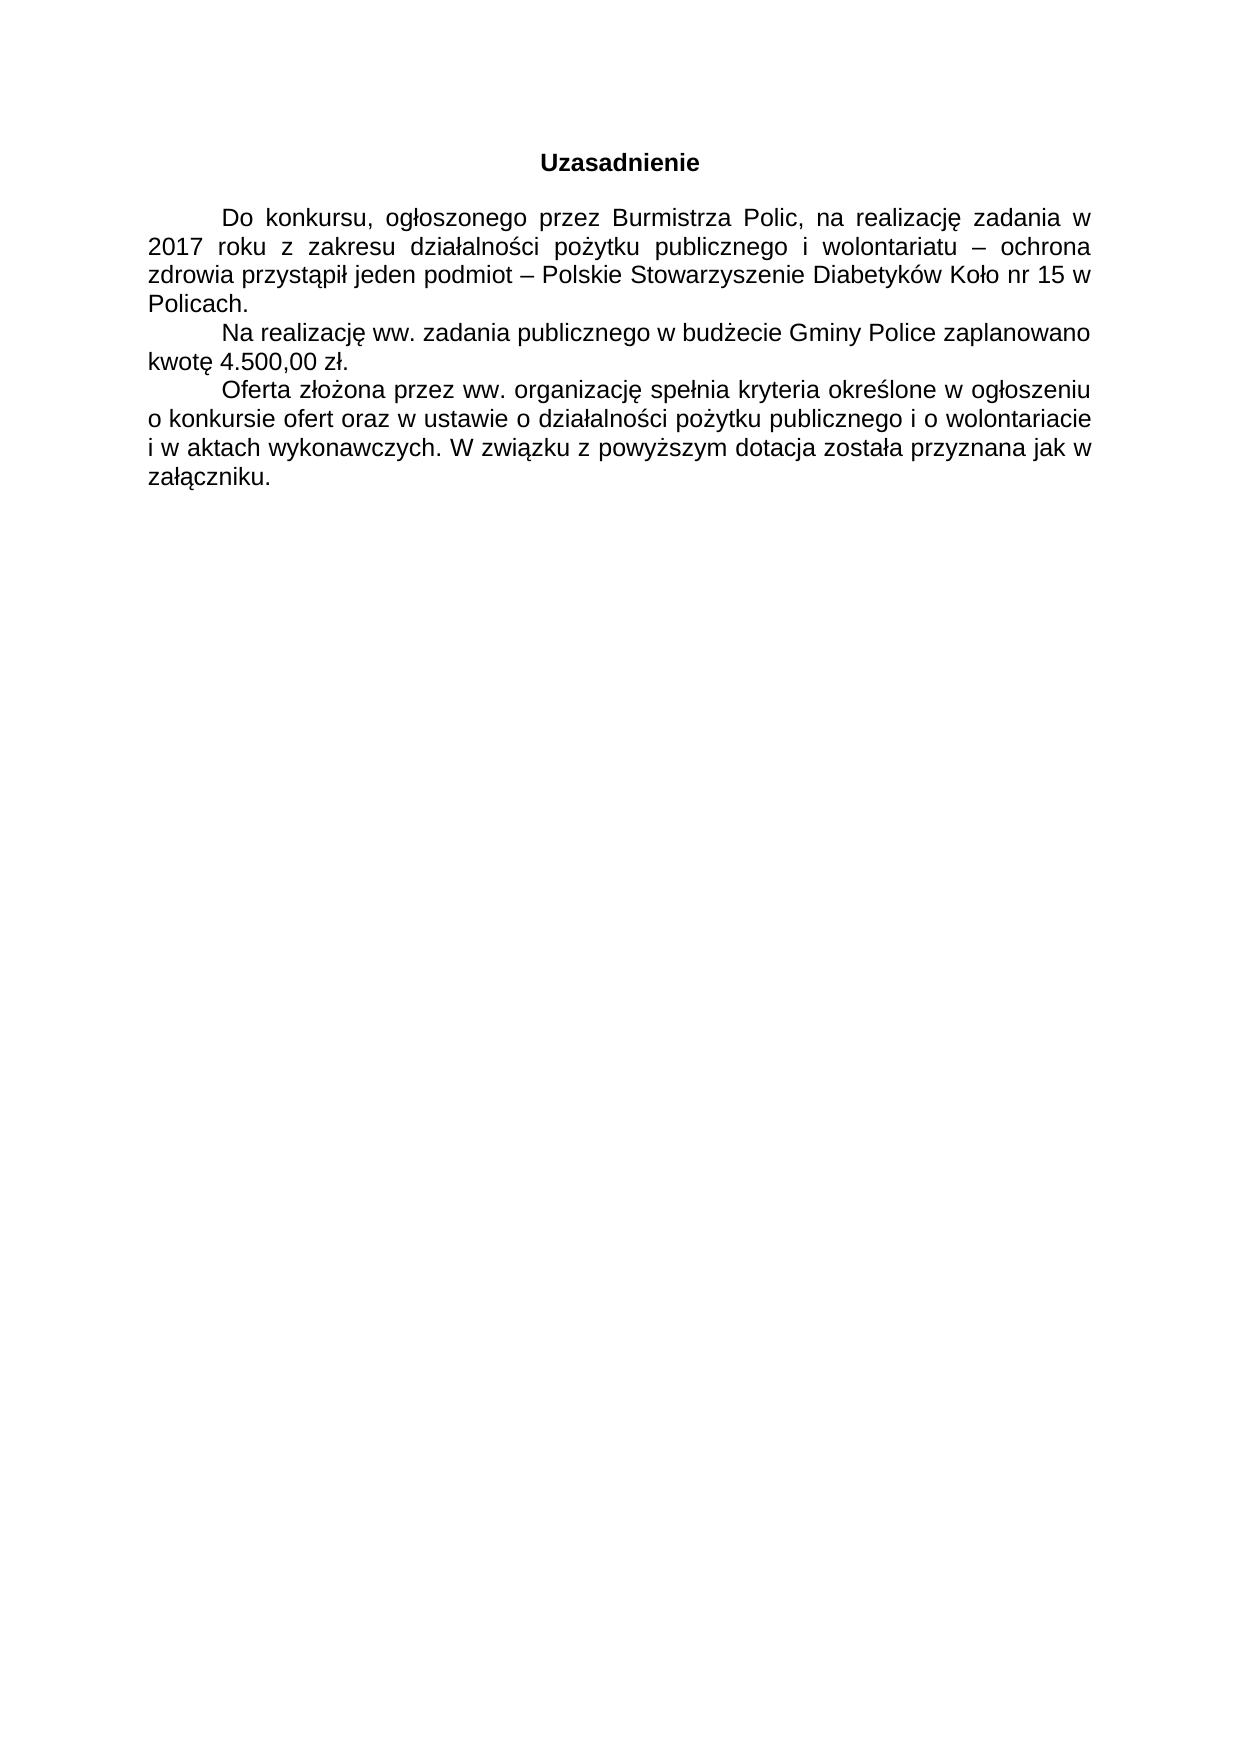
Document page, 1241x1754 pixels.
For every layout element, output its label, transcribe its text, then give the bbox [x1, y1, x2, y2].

text Na realizację ww. zadania publicznego w budżecie Gminy Police zaplanowano kwotę 4.500,00 zł. [148, 318, 1093, 375]
text Oferta złożona przez ww. organizację spełnia kryteria określone w ogłoszeniu o konkursie ofert oraz w ustawie o działalności pożytku publicznego i o wolontariacie i w aktach wykonawczych. W związku z powyższym dotacja została przyznana jak w załączniku. [148, 375, 1093, 490]
text Uzasadnienie [148, 148, 1093, 176]
text Do konkursu, ogłoszonego przez Burmistrza Polic, na realizację zadania w 2017 roku z zakresu działalności pożytku publicznego i wolontariatu – ochrona zdrowia przystąpił jeden podmiot – Polskie Stowarzyszenie Diabetyków Koło nr 15 w Policach. [148, 203, 1093, 318]
